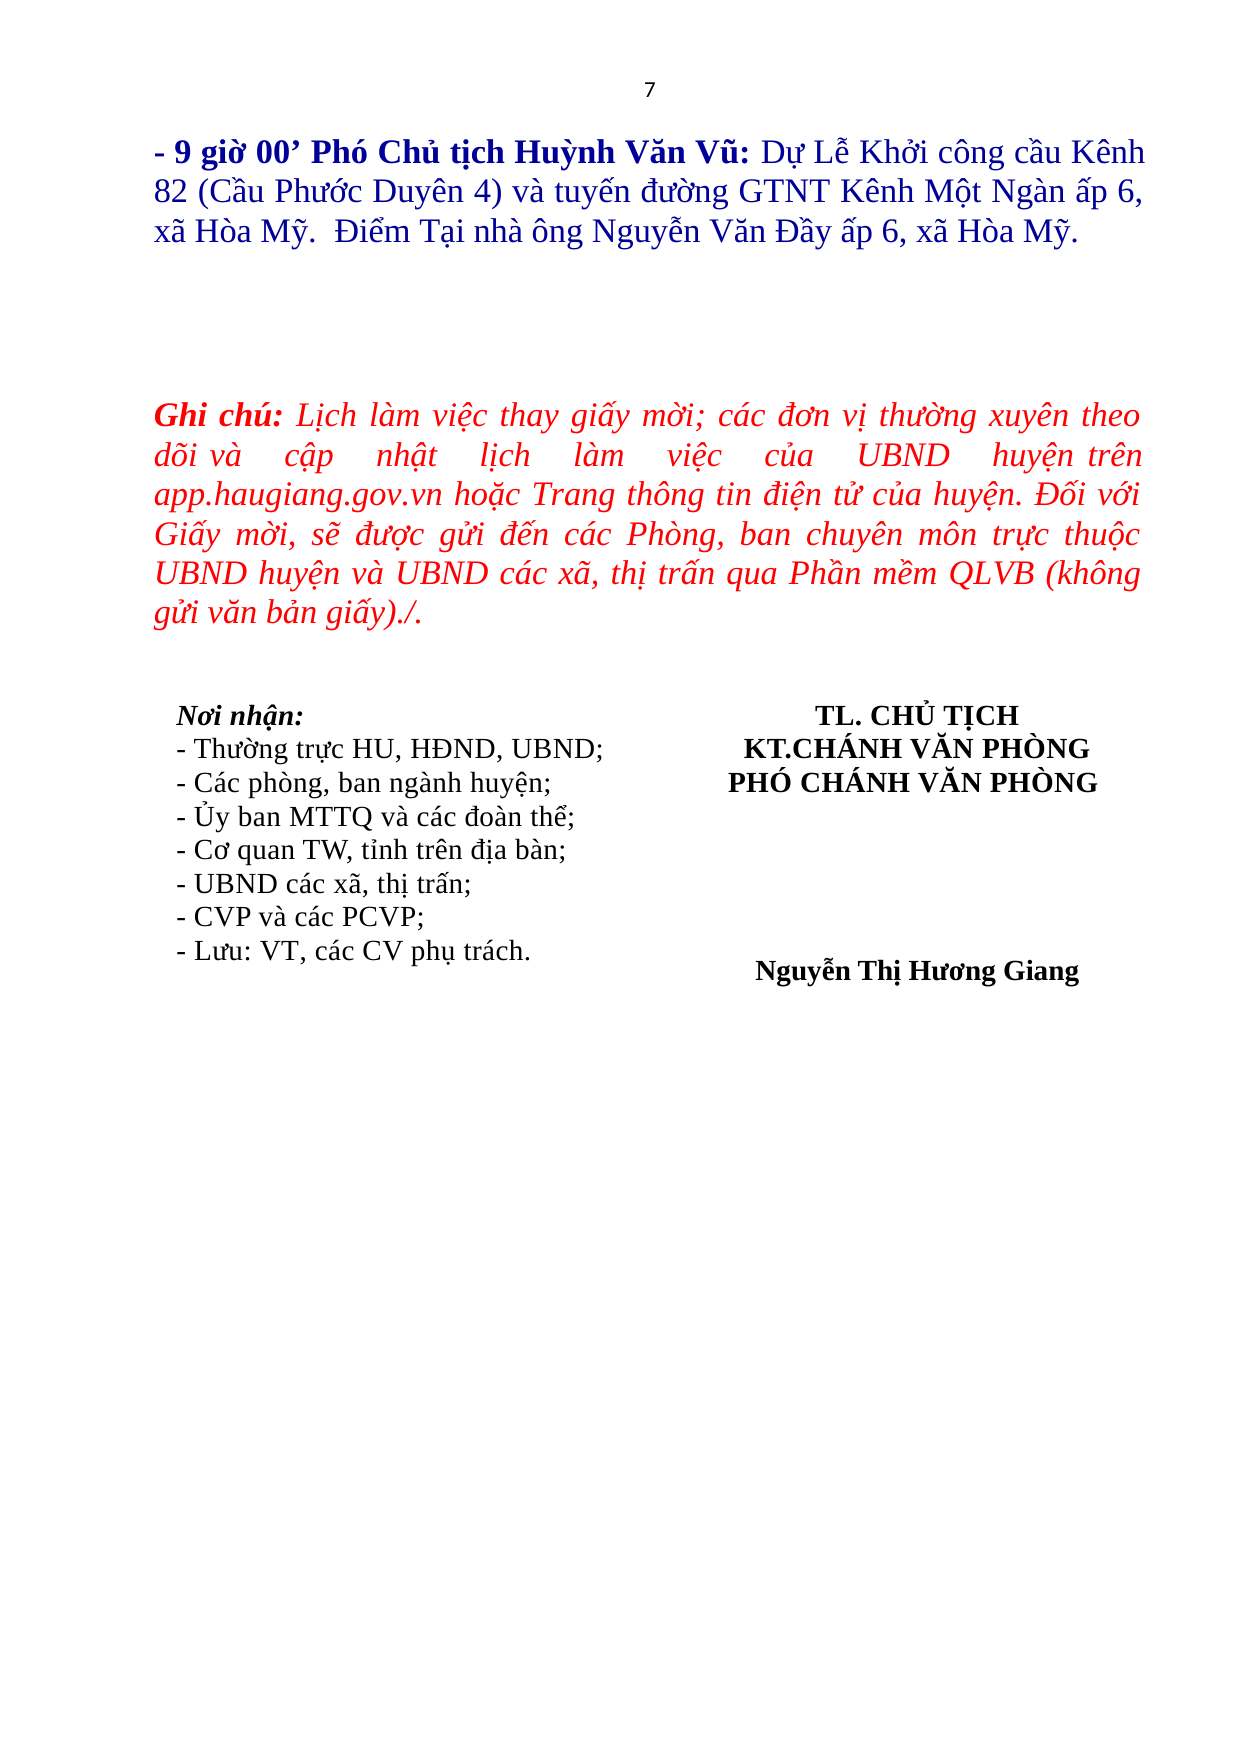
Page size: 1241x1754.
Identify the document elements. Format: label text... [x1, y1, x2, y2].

text - 9 giờ 00’ Phó Chủ tịch Huỳnh Văn Vũ: Dự Lễ Khởi công cầu Kênh 82 (Cầu Phước Duyên 4) và tuyến đường GTNT Kênh Một Ngàn ấp 6, xã Hòa Mỹ. Điểm Tại nhà ông Nguyễn Văn Đầy ấp 6, xã Hòa Mỹ. [325, 210, 1146, 249]
text Ghi chú: Lịch làm việc thay giấy mời; các đơn vị thường xuyên theo dõi và cập nhật lịch làm việc của UBND huyện trên app.haugiang.gov.vn hoặc Trang thông tin điện tử của huyện. Đối với Giấy mời, sẽ được gửi đến các Phòng, ban chuyên môn trực thuộc UBND huyện và UBND các xã, thị trấn qua Phần mềm QLVB (không gửi văn bản giấy)./. [153, 394, 1146, 631]
table_header Nơi nhận: - Thường trực HU, HĐND, UBND; - Các phòng, ban ngành huyện; - Ủy ban MTTQ và các đoàn thể; - Cơ quan TW, tỉnh trên địa bàn; - UBND các xã, thị trấn; - CVP và các PCVP; - Lưu: VT, các CV phụ trách. [165, 698, 673, 1029]
table_header TL. CHỦ TỊCH KT.CHÁNH VĂN PHÒNG PHÓ CHÁNH VĂN PHÒNG Nguyễn Thị Hương Giang [673, 698, 1162, 1029]
